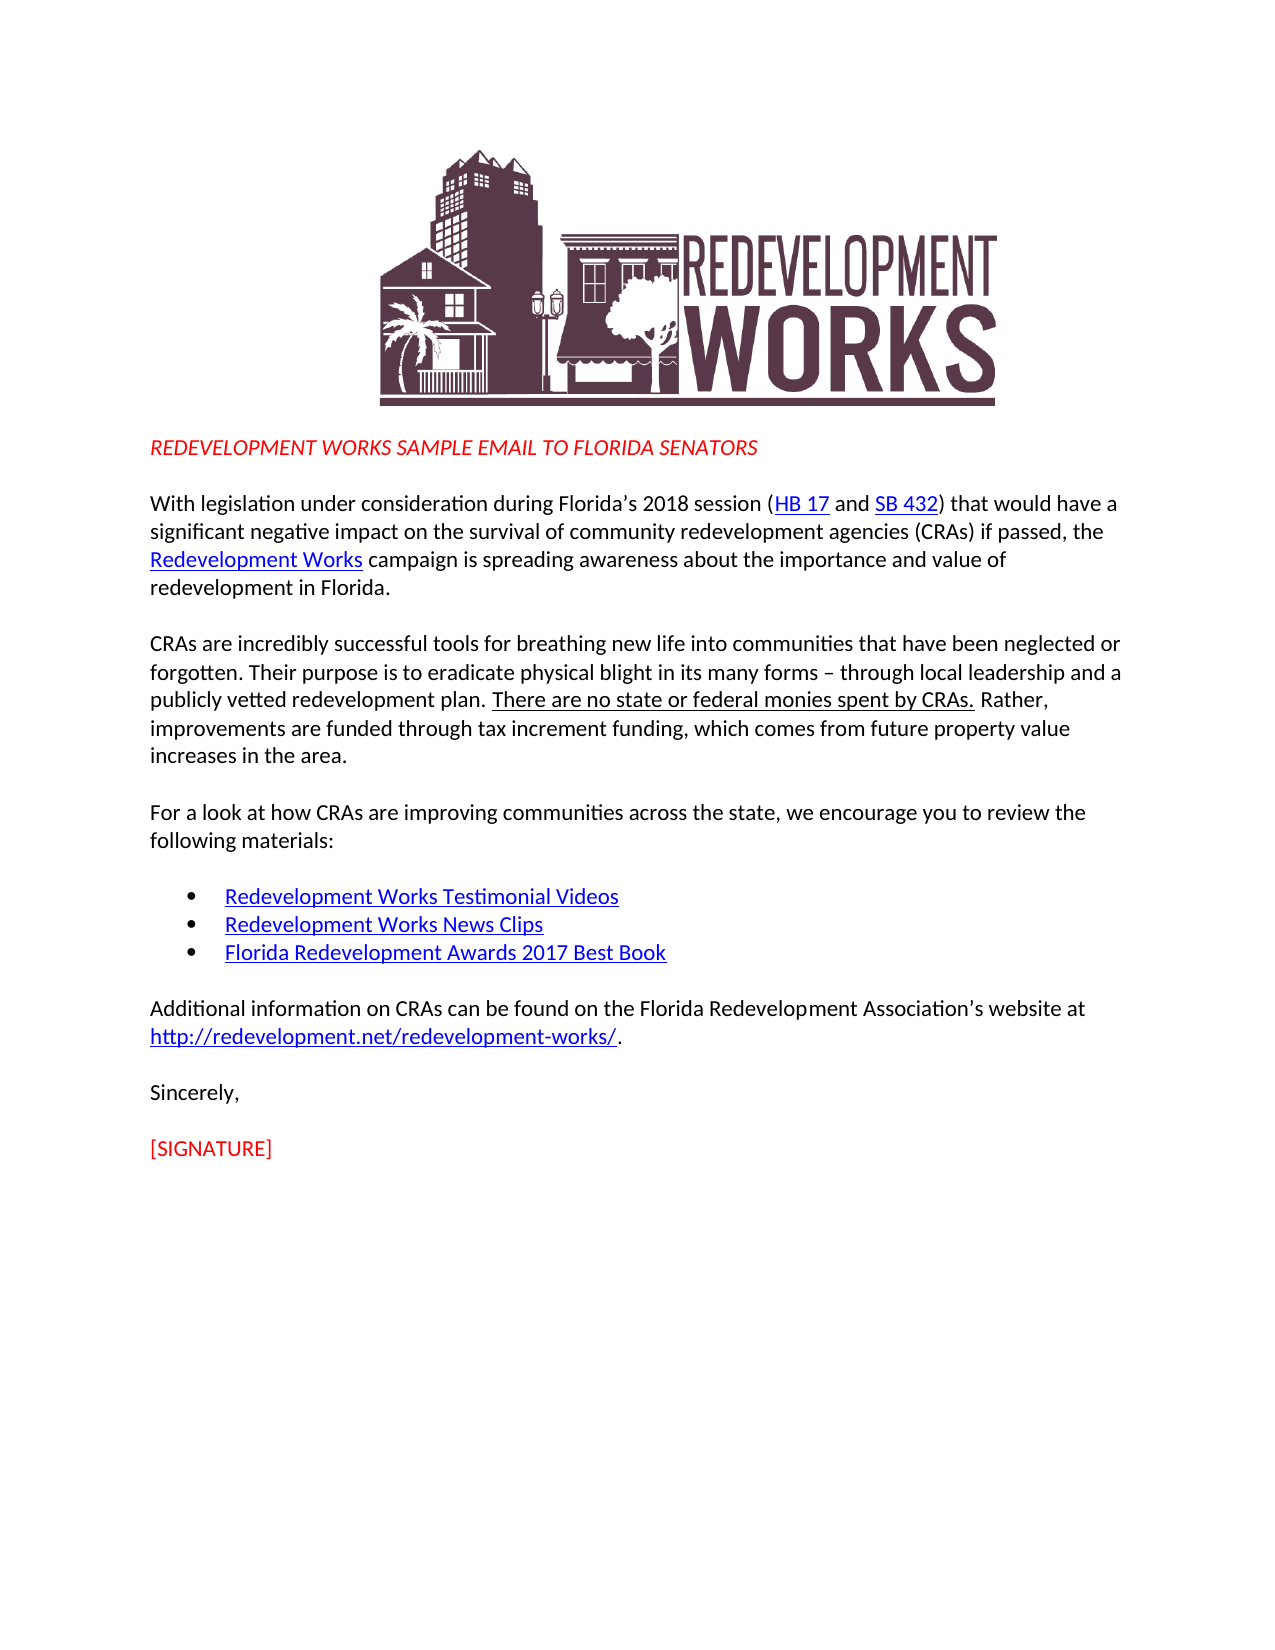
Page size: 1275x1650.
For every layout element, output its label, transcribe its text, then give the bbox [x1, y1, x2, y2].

picture [379, 150, 997, 406]
text Sincerely, [150, 1078, 1125, 1106]
list Redevelopment Works Testimonial Videos [187, 882, 1125, 910]
text Additional information on CRAs can be found on the Florida Redevelopment Association’s website at http://redevelopment.net/redevelopment-works/. [150, 994, 1125, 1050]
text For a look at how CRAs are improving communities across the state, we encourage you to review the following materials: [150, 798, 1125, 854]
list Redevelopment Works News Clips [187, 910, 1125, 938]
text With legislation under consideration during Florida’s 2018 session (HB 17 and SB 432) that would have a significant negative impact on the survival of community redevelopment agencies (CRAs) if passed, the Redevelopment Works campaign is spreading awareness about the importance and value of redevelopment in Florida. [150, 489, 1125, 602]
text [SIGNATURE] [150, 1134, 1125, 1162]
text REDEVELOPMENT WORKS SAMPLE EMAIL TO FLORIDA SENATORS [150, 433, 1125, 461]
list Florida Redevelopment Awards 2017 Best Book [187, 938, 1125, 966]
text CRAs are incredibly successful tools for breathing new life into communities that have been neglected or forgotten. Their purpose is to eradicate physical blight in its many forms – through local leadership and a publicly vetted redevelopment plan. There are no state or federal monies spent by CRAs. Rather, improvements are funded through tax increment funding, which comes from future property value increases in the area. [150, 629, 1125, 770]
